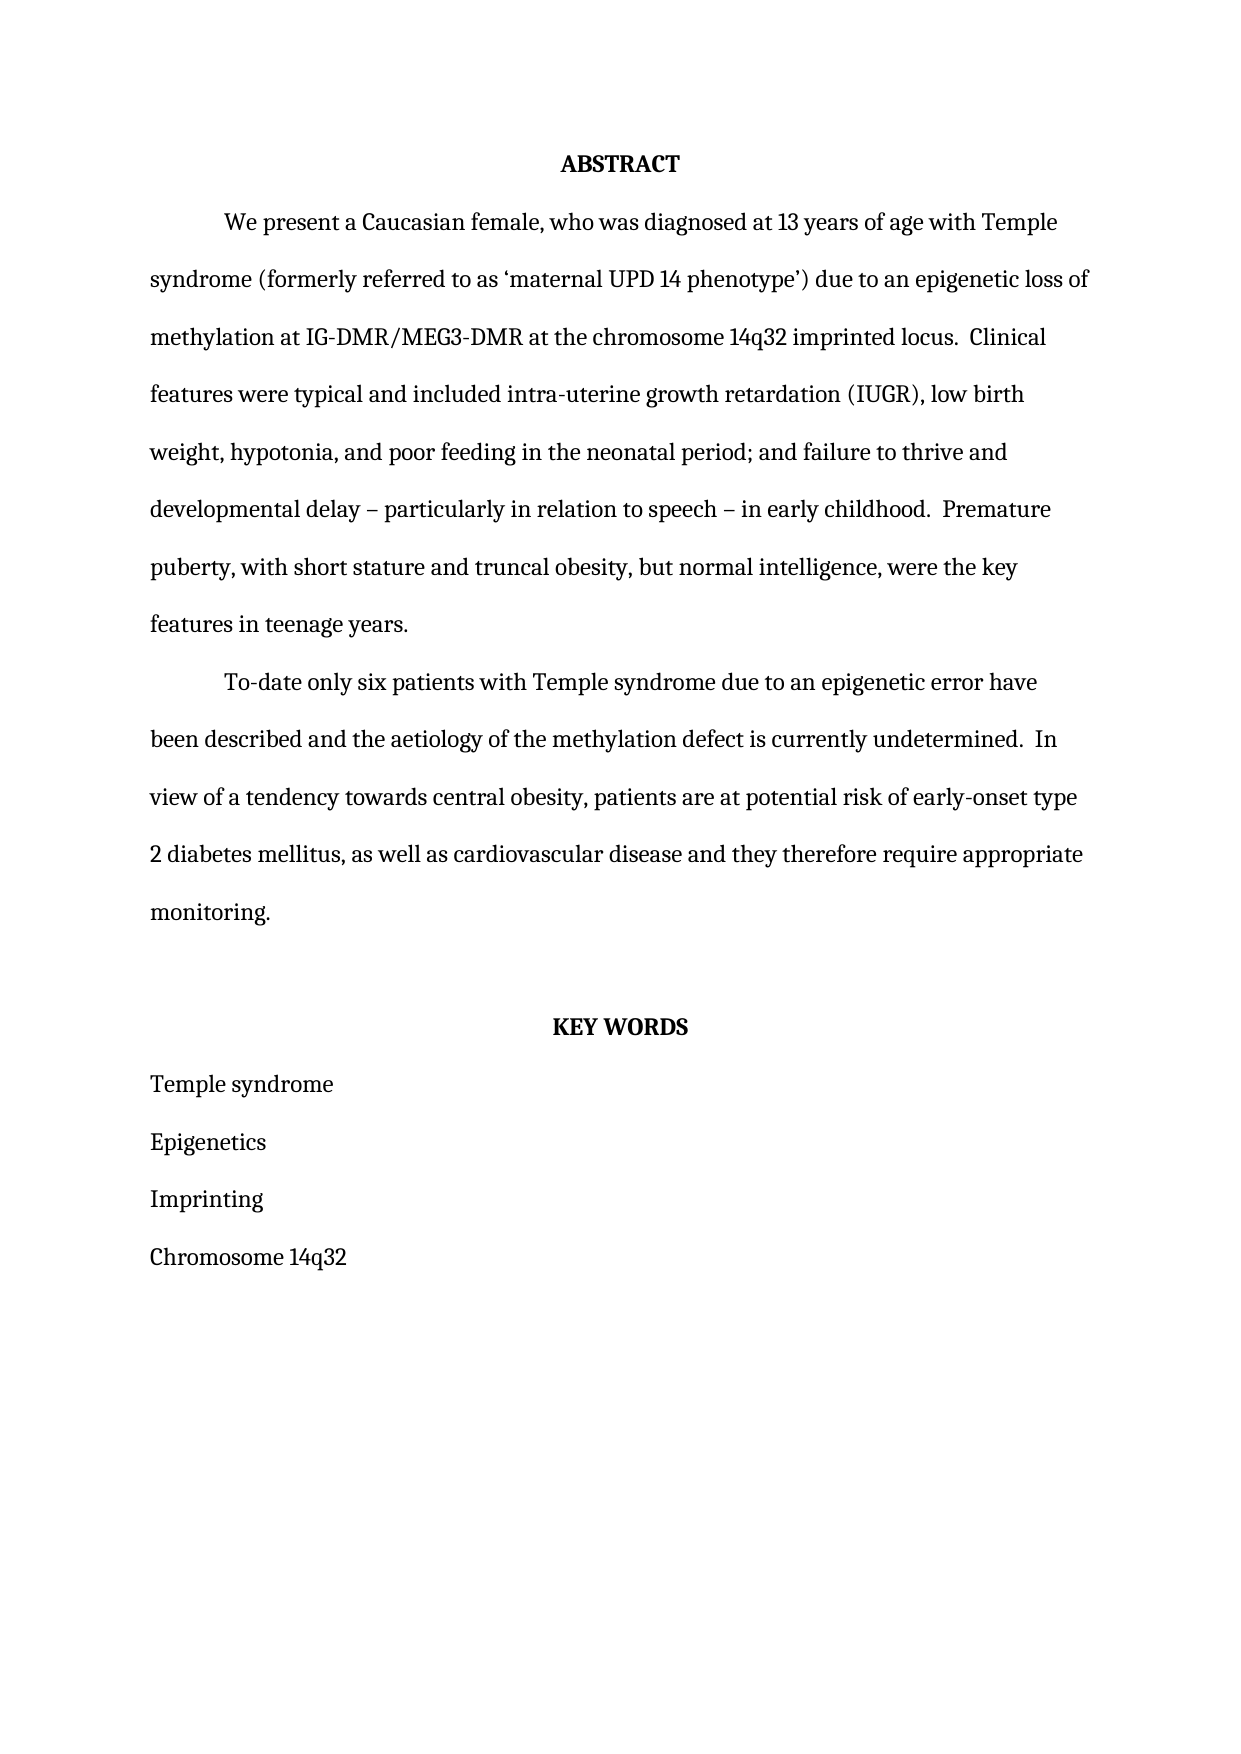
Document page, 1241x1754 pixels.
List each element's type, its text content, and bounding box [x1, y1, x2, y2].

text Temple syndrome [150, 1070, 1090, 1099]
text Imprinting [150, 1185, 1090, 1214]
text Abstract [150, 150, 1090, 179]
text To-date only six patients with Temple syndrome due to an epigenetic error have been described and the aetiology of the methylation defect is currently undetermined. In view of a tendency towards central obesity, patients are at potential risk of early-onset type 2 diabetes mellitus, as well as cardiovascular disease and they therefore require appropriate monitoring. [150, 667, 1090, 926]
text Key words [150, 1012, 1090, 1041]
text Epigenetics [150, 1127, 1090, 1156]
text We present a Caucasian female, who was diagnosed at 13 years of age with Temple syndrome (formerly referred to as ‘maternal UPD 14 phenotype’) due to an epigenetic loss of methylation at IG-DMR/MEG3-DMR at the chromosome 14q32 imprinted locus. Clinical features were typical and included intra-uterine growth retardation (IUGR), low birth weight, hypotonia, and poor feeding in the neonatal period; and failure to thrive and developmental delay – particularly in relation to speech – in early childhood. Premature puberty, with short stature and truncal obesity, but normal intelligence, were the key features in teenage years. [150, 207, 1090, 639]
text Chromosome 14q32 [150, 1242, 1090, 1271]
